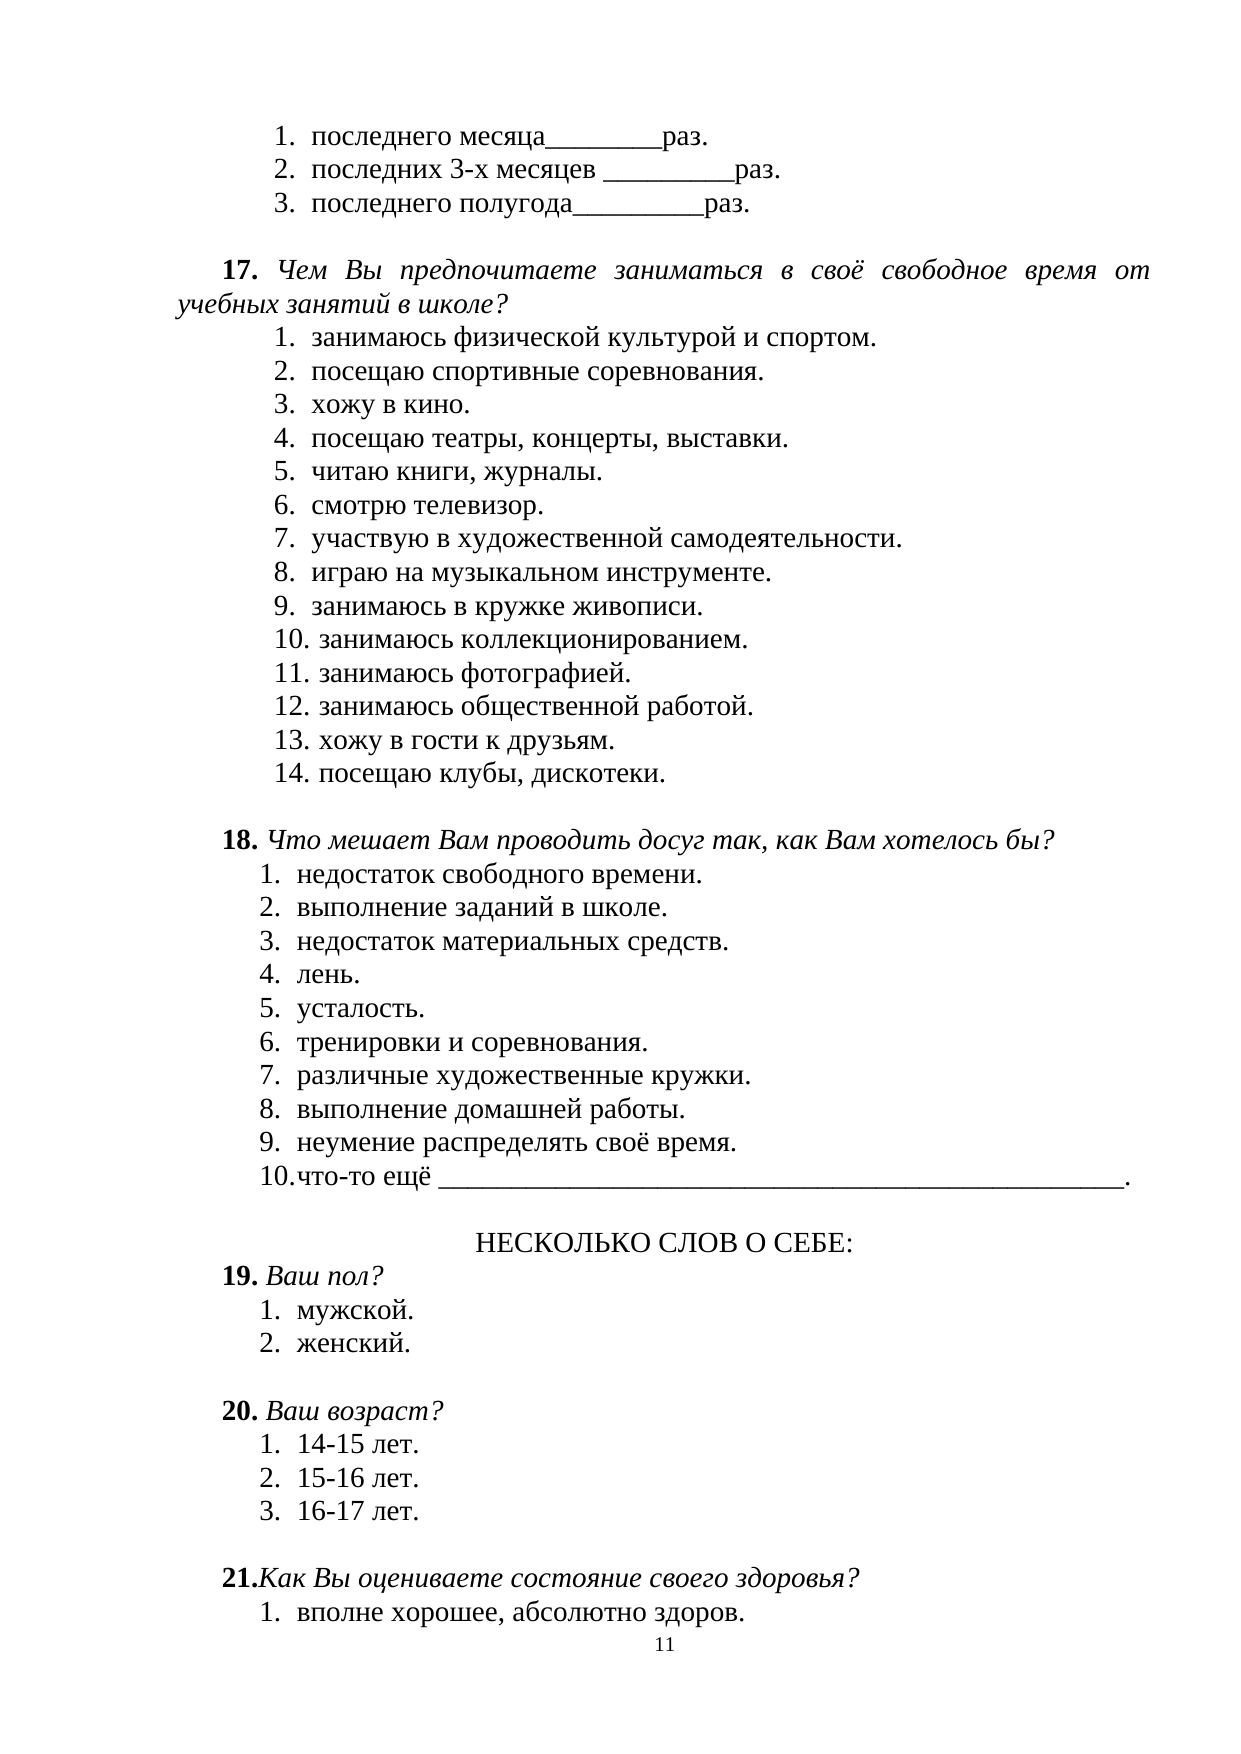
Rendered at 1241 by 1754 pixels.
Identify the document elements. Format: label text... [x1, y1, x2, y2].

list хожу в гости к друзьям. [274, 722, 1152, 755]
list 16-17 лет. [259, 1493, 1152, 1527]
list посещаю спортивные соревнования. [274, 353, 1152, 386]
list последних 3-х месяцев _________раз. [274, 152, 1152, 185]
list тренировки и соревнования. [259, 1024, 1152, 1057]
list занимаюсь коллекционированием. [274, 621, 1152, 655]
list лень. [259, 957, 1152, 990]
list последнего месяца________раз. [274, 118, 1152, 152]
list усталость. [259, 990, 1152, 1024]
list мужской. [259, 1292, 1152, 1326]
list 15-16 лет. [259, 1460, 1152, 1493]
list играю на музыкальном инструменте. [274, 554, 1152, 588]
list недостаток свободного времени. [259, 856, 1152, 889]
list смотрю телевизор. [274, 487, 1152, 521]
list что-то ещё _______________________________________________. [259, 1158, 1152, 1191]
list выполнение домашней работы. [259, 1091, 1152, 1124]
list различные художественные кружки. [259, 1057, 1152, 1091]
list вполне хорошее, абсолютно здоров. [259, 1594, 1152, 1627]
list недостаток материальных средств. [259, 923, 1152, 957]
text 19. Ваш пол? [177, 1258, 1152, 1292]
list выполнение заданий в школе. [259, 889, 1152, 923]
list неумение распределять своё время. [259, 1124, 1152, 1158]
text 18. Что мешает Вам проводить досуг так, как Вам хотелось бы? [177, 822, 1152, 856]
list занимаюсь физической культурой и спортом. [274, 319, 1152, 353]
list читаю книги, журналы. [274, 453, 1152, 487]
list занимаюсь в кружке живописи. [274, 588, 1152, 621]
list занимаюсь фотографией. [274, 655, 1152, 688]
list посещаю клубы, дискотеки. [274, 755, 1152, 789]
list 14-15 лет. [259, 1426, 1152, 1460]
list занимаюсь общественной работой. [274, 688, 1152, 722]
list последнего полугода_________раз. [274, 185, 1152, 219]
list участвую в художественной самодеятельности. [274, 521, 1152, 554]
list посещаю театры, концерты, выставки. [274, 420, 1152, 453]
text 20. Ваш возраст? [177, 1393, 1152, 1426]
text 17. Чем Вы предпочитаете заниматься в своё свободное время от учебных занятий в школе? [177, 252, 1152, 319]
list хожу в кино. [274, 386, 1152, 420]
text 21.Как Вы оцениваете состояние своего здоровья? [177, 1560, 1152, 1594]
text НЕСКОЛЬКО СЛОВ О СЕБЕ: [177, 1225, 1152, 1258]
list женский. [259, 1326, 1152, 1359]
